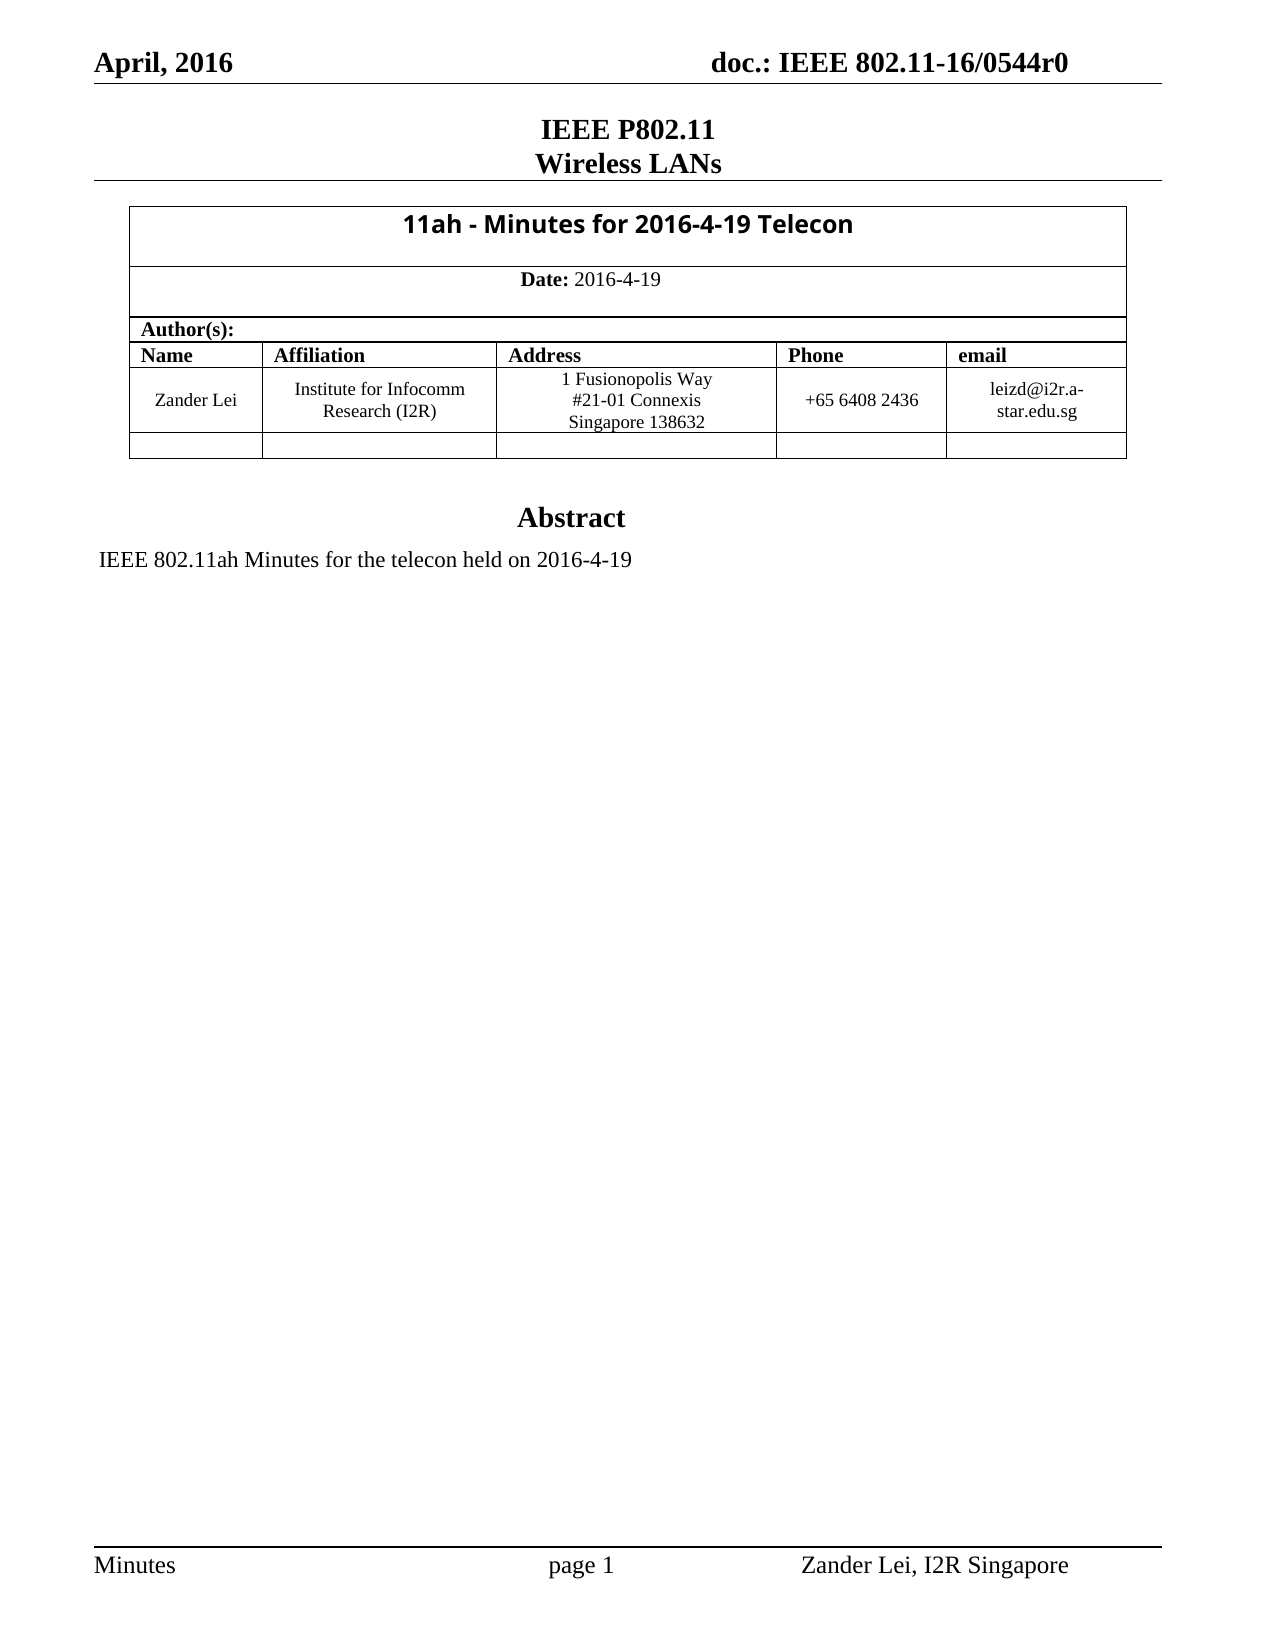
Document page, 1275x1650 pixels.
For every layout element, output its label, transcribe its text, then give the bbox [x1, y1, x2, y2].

table_cell Name [130, 343, 262, 367]
table_cell [263, 433, 496, 457]
table_cell 1 Fusionopolis Way #21-01 Connexis Singapore 138632 [497, 368, 776, 432]
table_header 11ah - Minutes for 2016-4-19 Telecon [130, 207, 1126, 266]
table_cell email [947, 343, 1126, 367]
table_cell leizd@i2r.a-star.edu.sg [947, 368, 1126, 432]
table_cell Date: 2016-4-19 [130, 267, 1126, 316]
table_cell Phone [777, 343, 946, 367]
table_cell Zander Lei [130, 368, 262, 432]
table_cell Affiliation [263, 343, 496, 367]
table_cell [497, 433, 776, 457]
table_cell Author(s): [130, 318, 1126, 341]
table_cell Address [497, 343, 776, 367]
text IEEE P802.11 Wireless LANs [94, 112, 1162, 180]
table_cell [777, 433, 946, 457]
table_cell [947, 433, 1126, 457]
table_cell Institute for Infocomm Research (I2R) [263, 368, 496, 432]
table_cell +65 6408 2436 [777, 368, 946, 432]
table_cell [130, 433, 262, 457]
